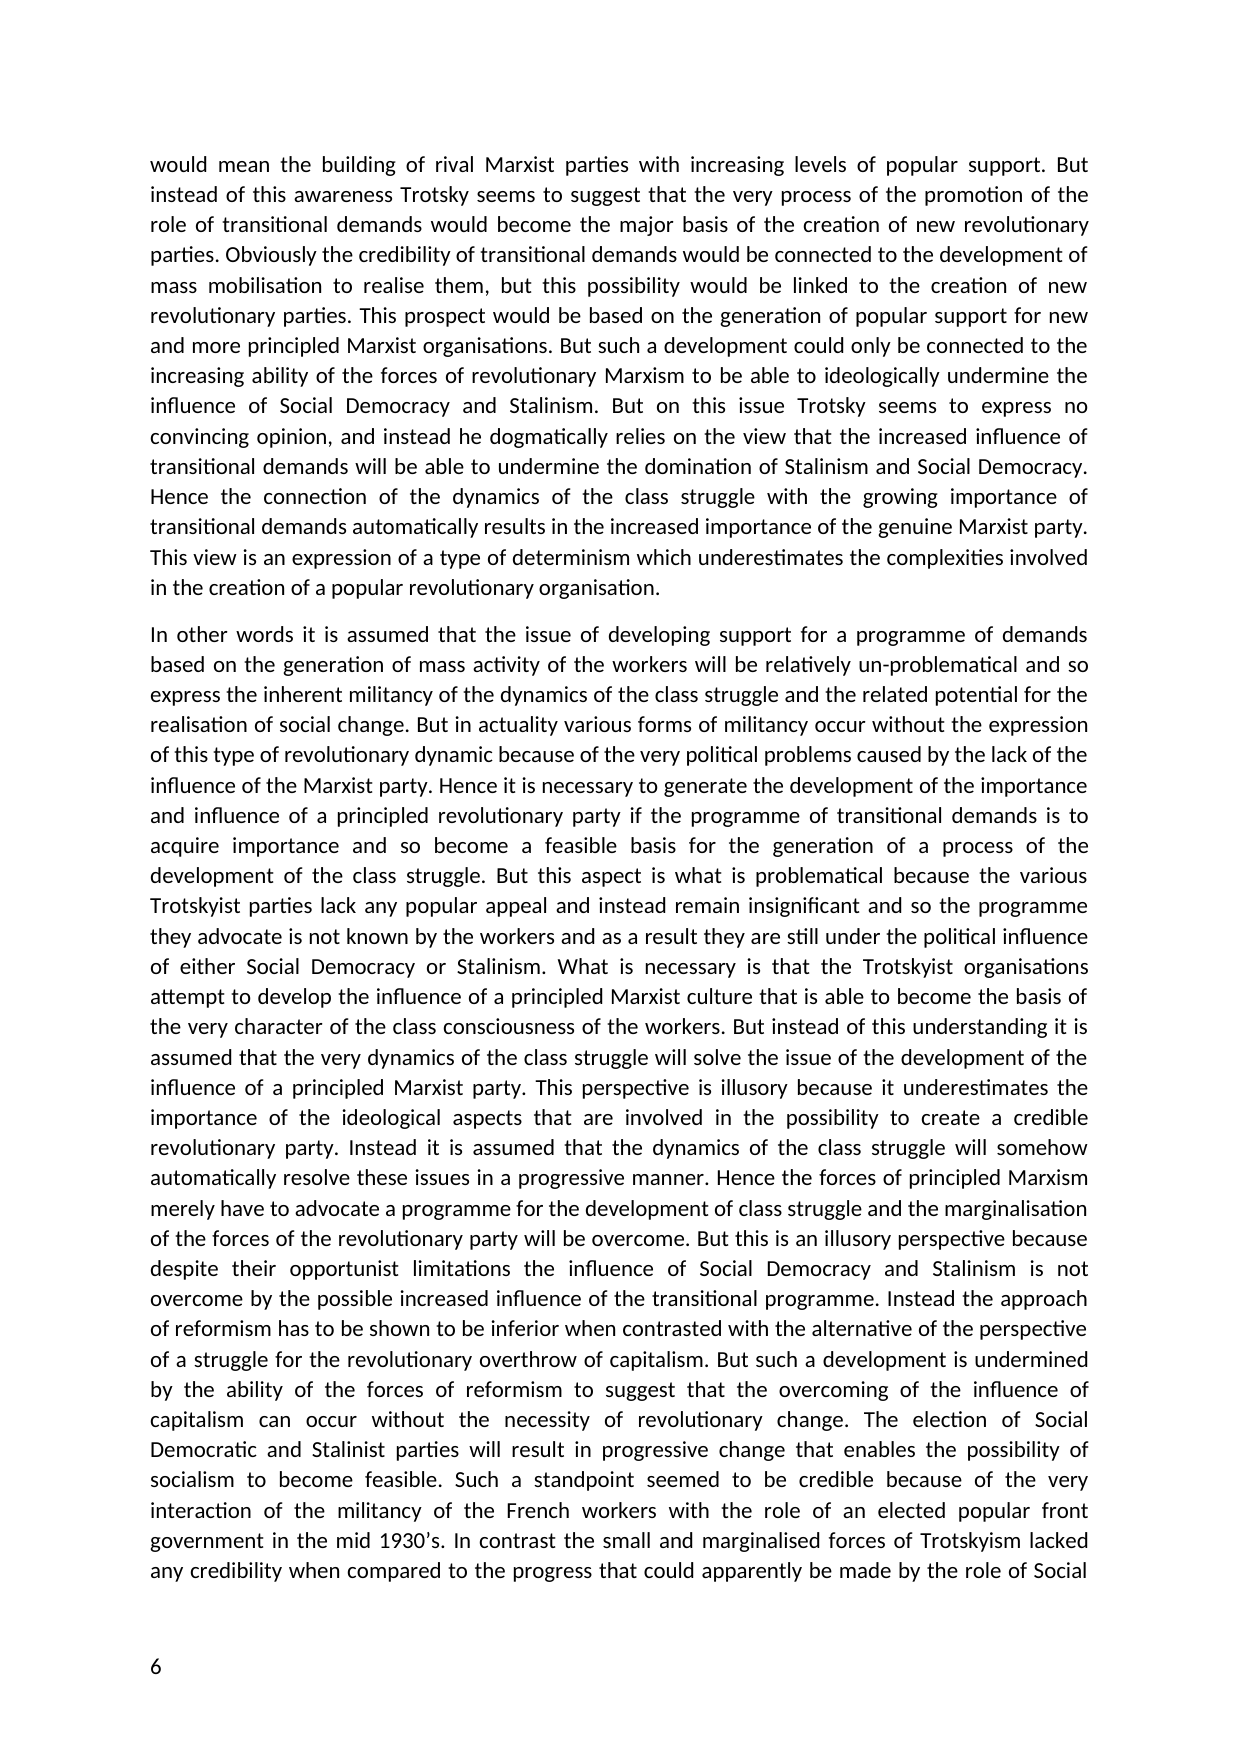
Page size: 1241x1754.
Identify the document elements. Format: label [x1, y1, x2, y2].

text [150, 620, 1090, 1584]
text [150, 150, 1090, 601]
